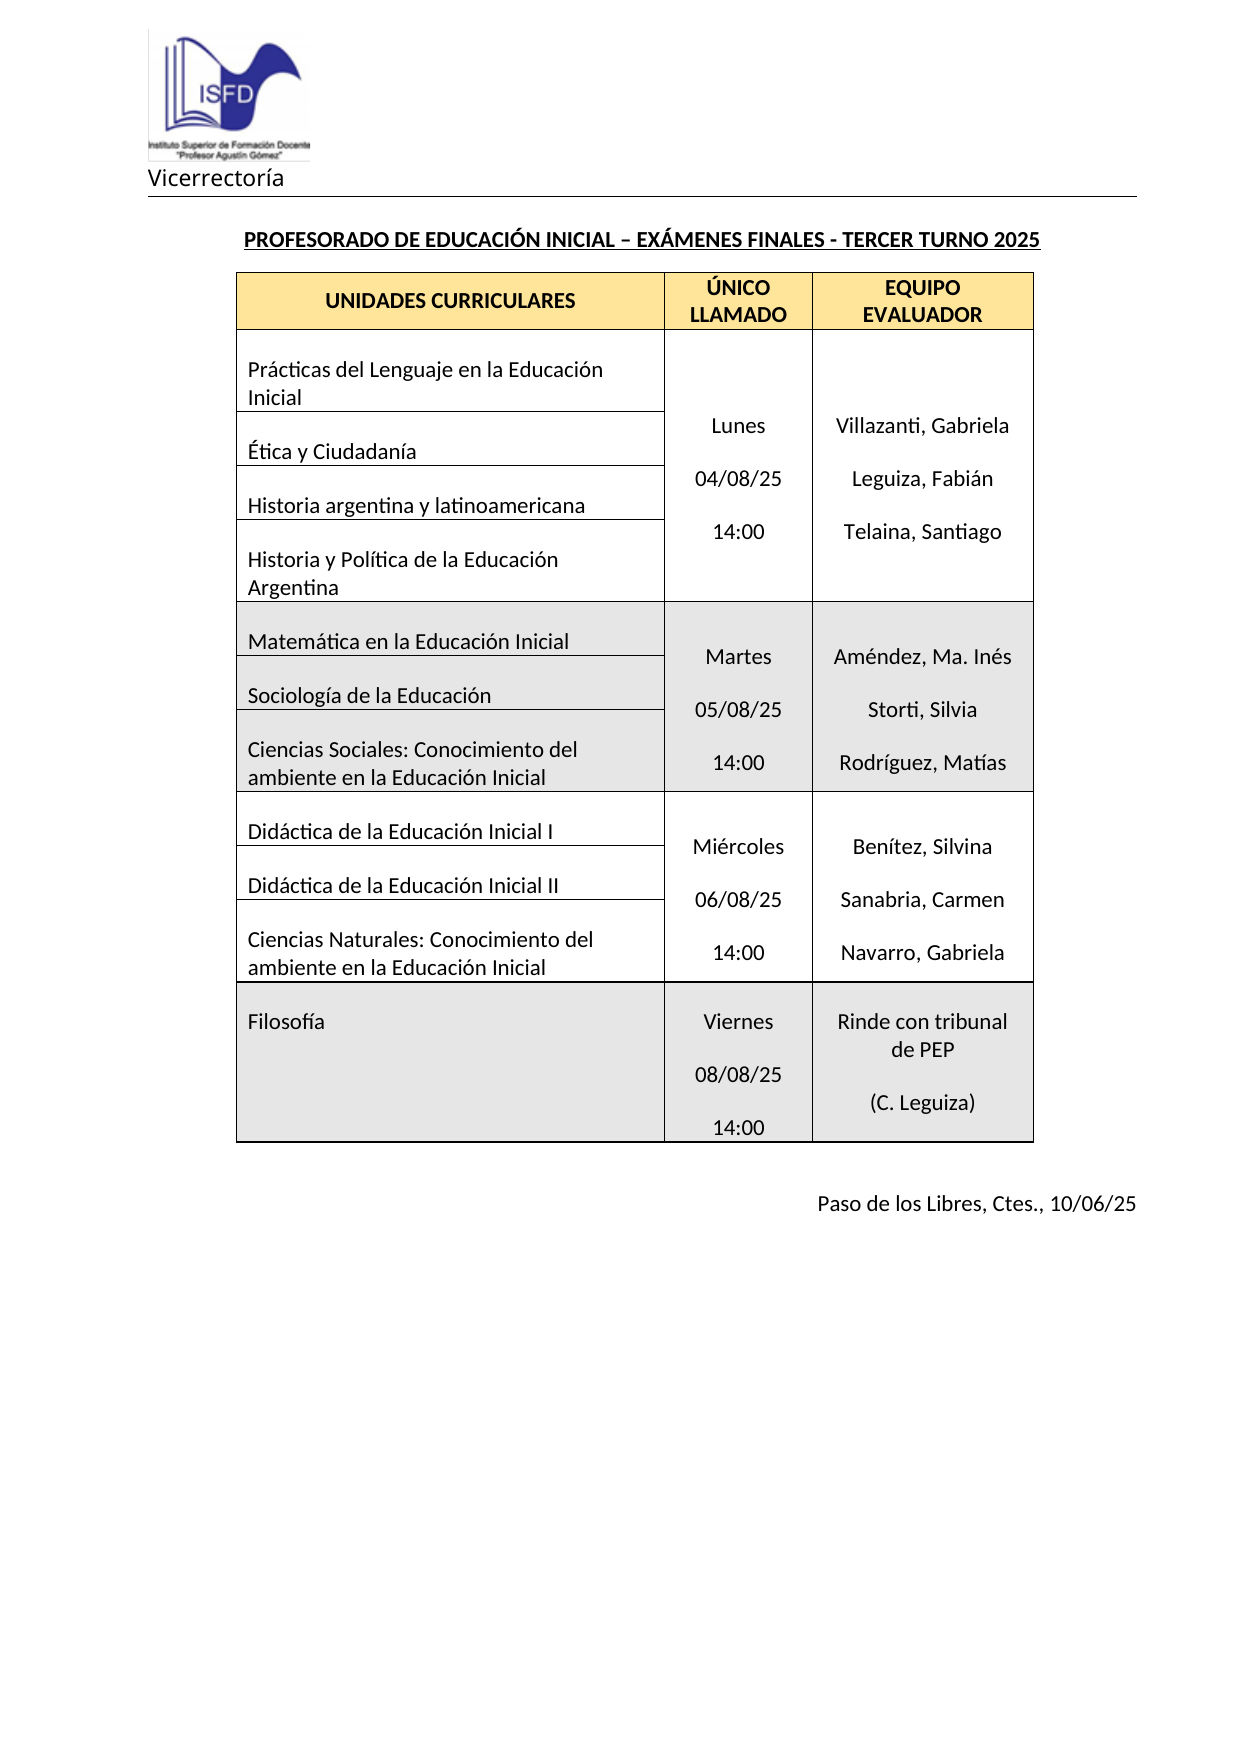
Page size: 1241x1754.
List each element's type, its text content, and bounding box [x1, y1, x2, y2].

picture [147, 29, 311, 163]
table_header UNIDADES CURRICULARES [237, 273, 664, 329]
table_cell Historia y Política de la Educación Argentina [237, 520, 664, 601]
table_cell Ética y Ciudadanía [237, 412, 664, 465]
table_cell Lunes 04/08/25 14:00 [665, 330, 812, 601]
table_cell Didáctica de la Educación Inicial I [237, 792, 664, 845]
table_cell Ciencias Naturales: Conocimiento del ambiente en la Educación Inicial [237, 900, 664, 981]
table_cell Benítez, Silvina Sanabria, Carmen Navarro, Gabriela [813, 792, 1033, 981]
table_cell Améndez, Ma. Inés Storti, Silvia Rodríguez, Matías [813, 602, 1033, 791]
table_cell Sociología de la Educación [237, 656, 664, 709]
table_header EQUIPO EVALUADOR [813, 273, 1033, 329]
table_header ÚNICO LLAMADO [665, 273, 812, 329]
table_cell Historia argentina y latinoamericana [237, 466, 664, 519]
table_cell Filosofía [237, 983, 664, 1141]
table_cell Matemática en la Educación Inicial [237, 602, 664, 655]
table_cell Miércoles 06/08/25 14:00 [665, 792, 812, 981]
table_cell Rinde con tribunal de PEP (C. Leguiza) [813, 983, 1033, 1141]
text Paso de los Libres, Ctes., 10/06/25 [148, 1189, 1137, 1217]
table_cell Didáctica de la Educación Inicial II [237, 846, 664, 899]
table_cell Villazanti, Gabriela Leguiza, Fabián Telaina, Santiago [813, 330, 1033, 601]
table_cell Martes 05/08/25 14:00 [665, 602, 812, 791]
text PROFESORADO DE EDUCACIÓN INICIAL – EXÁMENES FINALES - TERCER TURNO 2025 [148, 225, 1137, 253]
table_cell Ciencias Sociales: Conocimiento del ambiente en la Educación Inicial [237, 710, 664, 791]
table_cell Prácticas del Lenguaje en la Educación Inicial [237, 330, 664, 411]
table_cell Viernes 08/08/25 14:00 [665, 983, 812, 1141]
